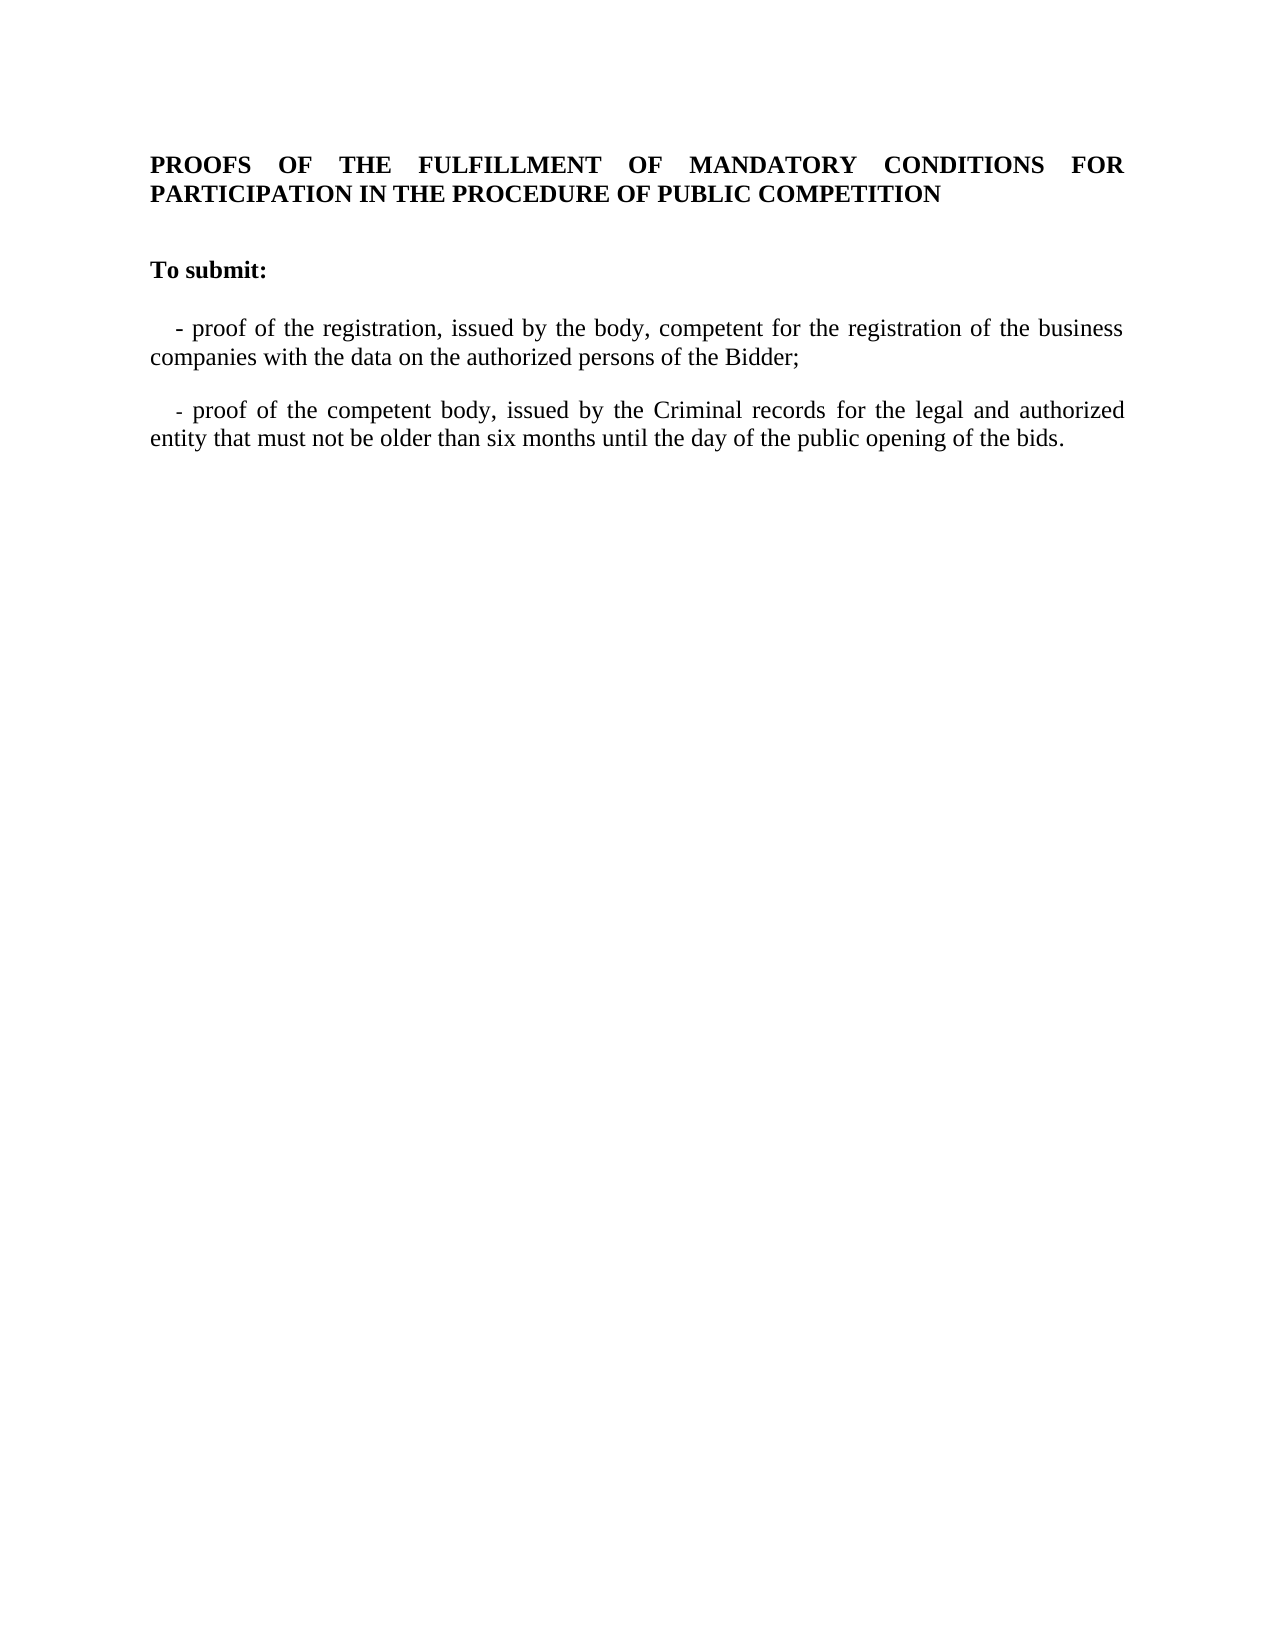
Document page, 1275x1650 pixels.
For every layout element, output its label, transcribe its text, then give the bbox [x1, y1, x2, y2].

text - proof of the registration, issued by the body, competent for the registration of the business companies with the data on the authorized persons of the Bidder; [150, 313, 1125, 371]
text PROOFS OF THE FULFILLMENT OF MANDATORY CONDITIONS FOR PARTICIPATION IN THE PROCEDURE OF PUBLIC COMPETITION [150, 150, 1125, 207]
text - proof of the competent body, issued by the Criminal records for the legal and authorized entity that must not be older than six months until the day of the public opening of the bids. [150, 395, 1125, 452]
text To submit: [150, 256, 1125, 284]
